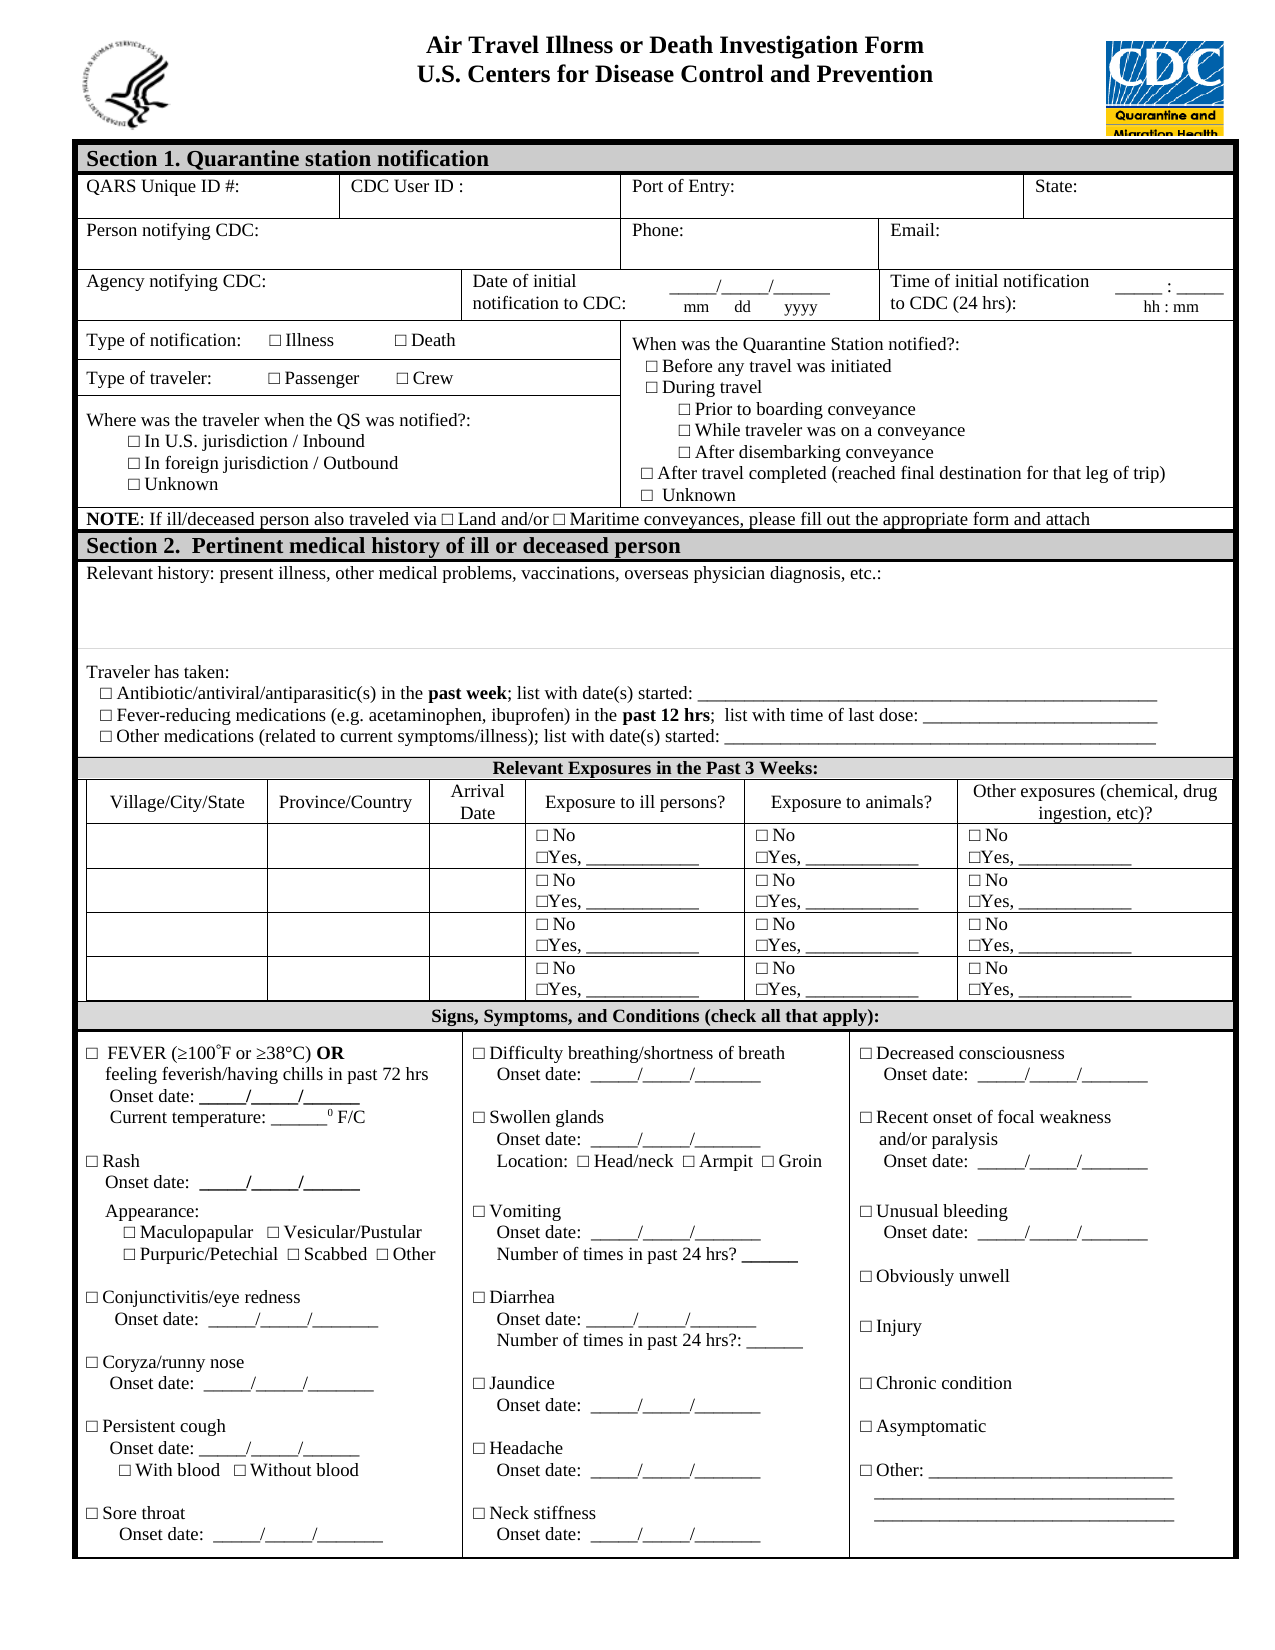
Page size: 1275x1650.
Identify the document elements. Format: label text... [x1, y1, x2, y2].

table_cell _____/_____/______ mm dd yyyy [658, 270, 879, 320]
table_cell Relevant history: present illness, other medical problems, vaccinations, overseas physician diagnosis, etc.: [78, 562, 1233, 648]
table_cell Relevant Exposures in the Past 3 Weeks: [78, 758, 1233, 778]
table_cell □ Difficulty breathing/shortness of breath Onset date: _____/_____/_______ □ Swollen glands Onset date: _____/_____/_______ Location: □ Head/neck □ Armpit □ Groin [463, 1032, 849, 1200]
table_cell Section 2. Pertinent medical history of ill or deceased person [78, 533, 1233, 559]
table_cell □ Jaundice Onset date: _____/_____/_______ □ Headache Onset date: _____/_____/_______ [463, 1372, 849, 1480]
table_cell □ Sore throat Onset date: _____/_____/_______ [78, 1480, 462, 1557]
table_cell [526, 780, 744, 823]
table_cell [268, 869, 429, 912]
table_cell ________________________________ ________________________________ [850, 1480, 1233, 1557]
table_cell _____ : _____ hh : mm [1104, 270, 1233, 320]
table_cell [268, 780, 429, 823]
table_cell [745, 913, 957, 956]
table_cell Time of initial notification to CDC (24 hrs): [880, 270, 1104, 320]
table_cell [87, 957, 267, 1000]
table_header Section 1. Quarantine station notification [78, 145, 1233, 171]
table_cell [268, 824, 429, 868]
table_cell [430, 957, 525, 1000]
table_cell [430, 913, 525, 956]
table_cell [526, 913, 744, 956]
table_cell [430, 869, 525, 912]
table_cell □ Neck stiffness Onset date: _____/_____/_______ [463, 1480, 849, 1557]
table_cell □ Decreased consciousness Onset date: _____/_____/_______ □ Recent onset of focal weakness and/or paralysis Onset date: _____/_____/_______ [850, 1032, 1233, 1200]
table_cell Type of traveler: □ Passenger □ Crew [78, 360, 620, 395]
table_cell [430, 824, 525, 868]
table_cell □ Vomiting Onset date: _____/_____/_______ Number of times in past 24 hrs? ______ □ Diarrhea Onset date: _____/_____/_______ Number of times in past 24 hrs?: ______ [463, 1200, 849, 1372]
table_cell Where was the traveler when the QS was notified?: □ In U.S. jurisdiction / Inbound □ In foreign jurisdiction / Outbound □ Unknown [78, 396, 620, 507]
table_cell [958, 780, 1232, 823]
table_cell [268, 957, 429, 1000]
table_cell When was the Quarantine Station notified?: □ Before any travel was initiated □ During travel □ Prior to boarding conveyance □ While traveler was on a conveyance □ After disembarking conveyance □ After travel completed (reached final destination for that leg of trip) □ Unknown [621, 321, 1233, 507]
table_cell [526, 869, 744, 912]
table_cell State: [1024, 175, 1233, 218]
table_cell Phone: [621, 219, 878, 269]
table_cell Email: [879, 219, 1233, 269]
table_cell Signs, Symptoms, and Conditions (check all that apply): [78, 1002, 1233, 1029]
table_cell Port of Entry: [621, 175, 1023, 218]
table_cell [745, 780, 957, 823]
table_cell [87, 824, 267, 868]
table_cell [745, 957, 957, 1000]
table_cell Type of notification: □ Illness □ Death [78, 321, 620, 359]
table_cell [526, 957, 744, 1000]
table_cell □ Unusual bleeding Onset date: _____/_____/_______ □ Obviously unwell □ Injury [850, 1200, 1233, 1372]
table_cell [268, 913, 429, 956]
table_cell [526, 824, 744, 868]
table_cell Person notifying CDC: [78, 219, 620, 269]
table_cell [87, 913, 267, 956]
table_cell [87, 780, 267, 823]
table_cell [430, 780, 525, 823]
table_cell CDC User ID : [340, 175, 620, 218]
table_cell [958, 913, 1232, 956]
table_cell [745, 869, 957, 912]
table_cell Agency notifying CDC: [78, 270, 461, 320]
table_cell [958, 869, 1232, 912]
table_cell [958, 824, 1232, 868]
table_cell [745, 824, 957, 868]
table_cell [958, 957, 1232, 1000]
table_cell □ Chronic condition □ Asymptomatic □ Other: __________________________ [850, 1372, 1233, 1480]
table_cell NOTE: If ill/deceased person also traveled via □ Land and/or □ Maritime conveyances, please fill out the appropriate form and attach [78, 508, 1233, 529]
table_cell Appearance: □ Maculopapular □ Vesicular/Pustular □ Purpuric/Petechial □ Scabbed □ Other □ Conjunctivitis/eye redness Onset date: _____/_____/_______ □ Coryza/runny nose [78, 1200, 462, 1372]
table_cell □ FEVER (≥100F or ≥38°C) OR feeling feverish/having chills in past 72 hrs Onset date: _____/_____/______ Current temperature: ______0 F/C □ Rash Onset date: _____/_____/______ [78, 1032, 462, 1200]
table_cell Traveler has taken: □ Antibiotic/antiviral/antiparasitic(s) in the past week; list with date(s) started: _________________________________________________ □ Fever-reducing medications (e.g. acetaminophen, ibuprofen) in the past 12 hrs; list with time of last dose: _________________________ □ Other medications (related to current symptoms/illness); list with date(s) started: ______________________________________________ [78, 649, 1233, 756]
table_cell Date of initial notification to CDC: [462, 270, 658, 320]
table_cell [78, 780, 86, 1001]
table_cell QARS Unique ID #: [78, 175, 339, 218]
table_cell Onset date: _____/_____/_______ □ Persistent cough Onset date: _____/_____/______ □ With blood □ Without blood [78, 1372, 462, 1480]
table_cell [87, 869, 267, 912]
